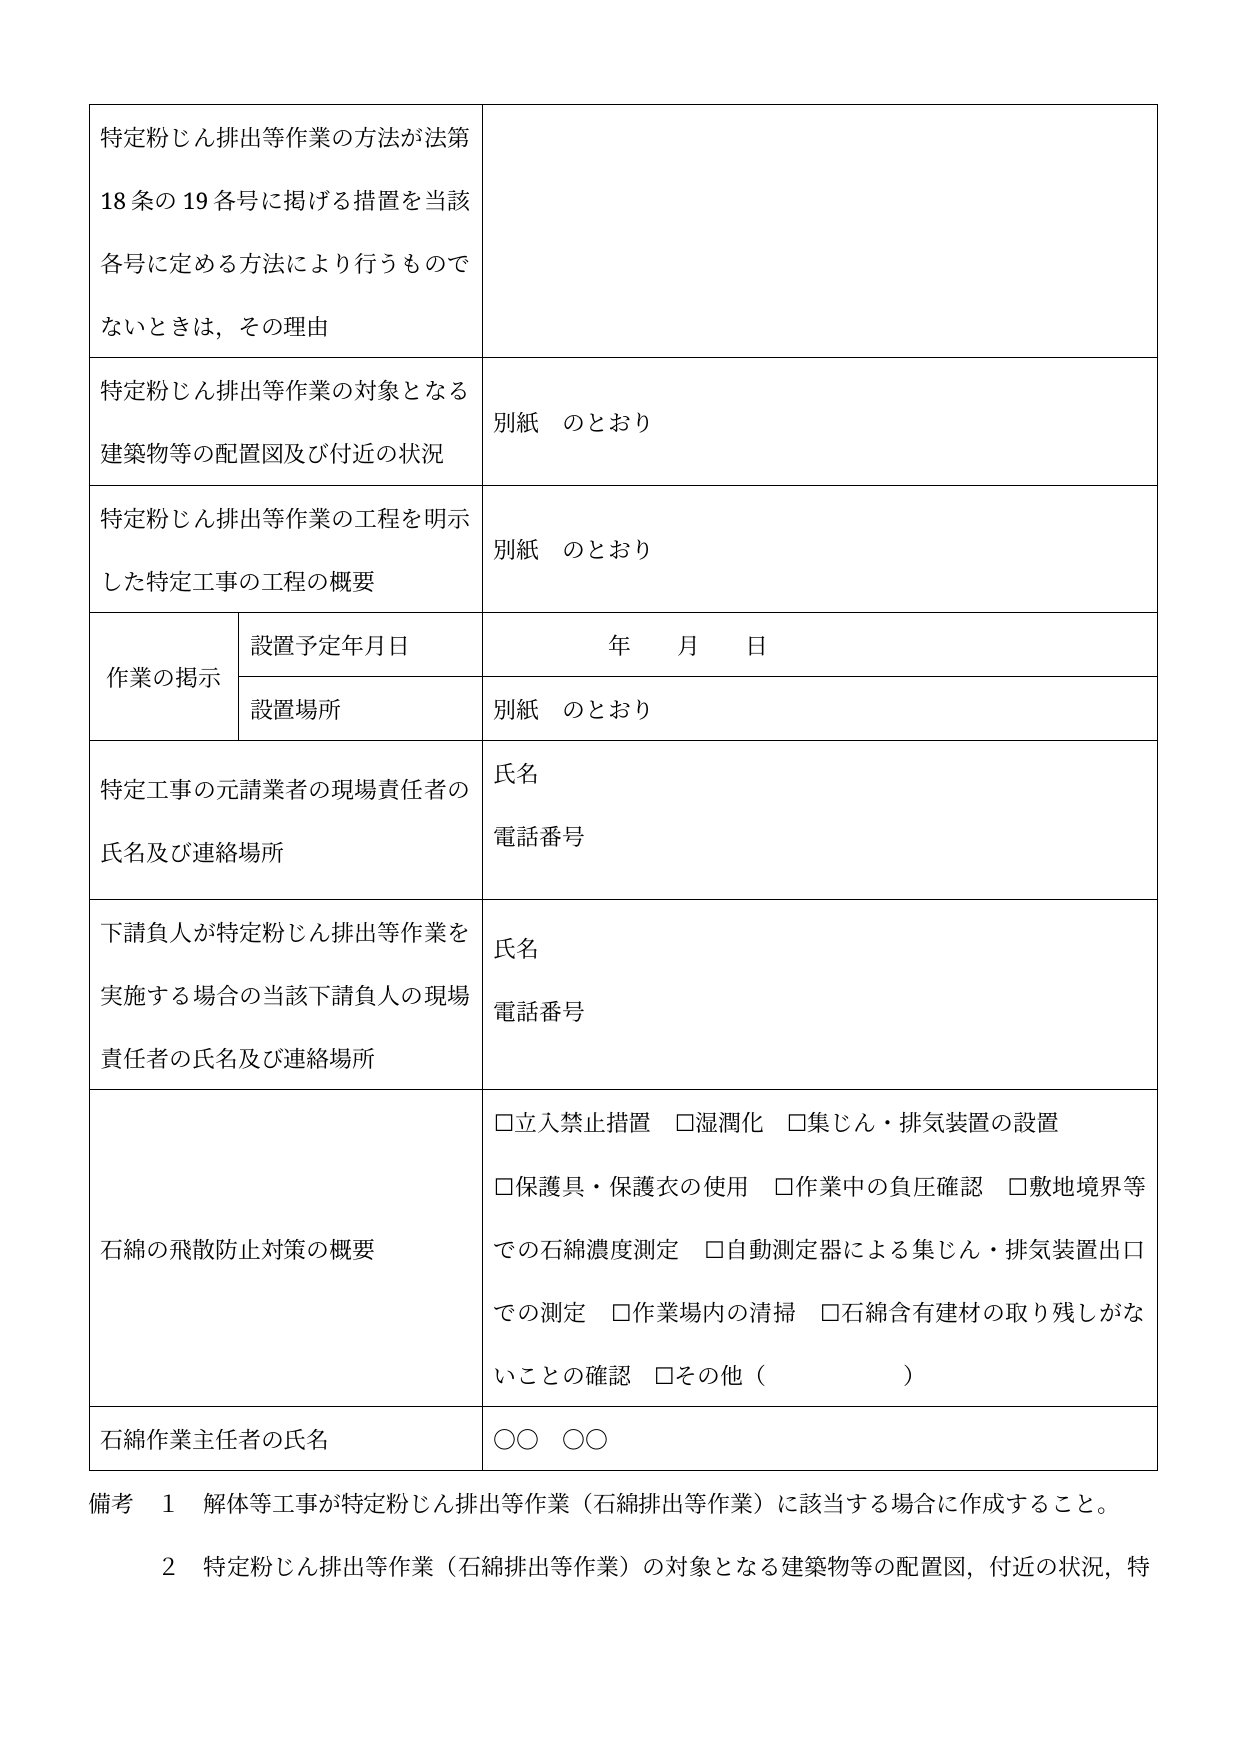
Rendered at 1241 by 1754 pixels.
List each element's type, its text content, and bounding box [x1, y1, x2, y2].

text 備考 １ 解体等工事が特定粉じん排出等作業（石綿排出等作業）に該当する場合に作成すること。 [89, 1471, 1152, 1534]
table_cell 〇〇 〇〇 [483, 1407, 1157, 1470]
table_cell 石綿の飛散防止対策の概要 [90, 1090, 482, 1406]
table_cell 特定粉じん排出等作業の工程を明示した特定工事の工程の概要 [90, 486, 482, 612]
table_cell 石綿作業主任者の氏名 [90, 1407, 482, 1470]
table_cell 特定粉じん排出等作業の方法が法第18条の19各号に掲げる措置を当該各号に定める方法により行うものでないときは，その理由 [90, 105, 482, 357]
table_cell 氏名 電話番号 [483, 741, 1157, 899]
table_cell 設置予定年月日 [239, 613, 482, 676]
table_cell 立入禁止措置 湿潤化 集じん・排気装置の設置 保護具・保護衣の使用 作業中の負圧確認 敷地境界等での石綿濃度測定 自動測定器による集じん・排気装置出口での測定 作業場内の清掃 石綿含有建材の取り残しがないことの確認 その他（ ） [483, 1090, 1157, 1406]
table_cell 特定粉じん排出等作業の対象となる建築物等の配置図及び付近の状況 [90, 358, 482, 484]
table_cell 別紙 のとおり [483, 677, 1157, 740]
table_cell 年 月 日 [483, 613, 1157, 676]
table_cell 下請負人が特定粉じん排出等作業を実施する場合の当該下請負人の現場責任者の氏名及び連絡場所 [90, 900, 482, 1089]
table_cell 別紙 のとおり [483, 358, 1157, 484]
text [157, 1534, 1152, 1597]
table_cell 別紙 のとおり [483, 486, 1157, 612]
table_cell 特定工事の元請業者の現場責任者の氏名及び連絡場所 [90, 741, 482, 899]
table_cell 設置場所 [239, 677, 482, 740]
table_cell 作業の掲示 [90, 613, 238, 740]
table_cell 氏名 電話番号 [483, 900, 1157, 1089]
table_cell [483, 105, 1157, 357]
